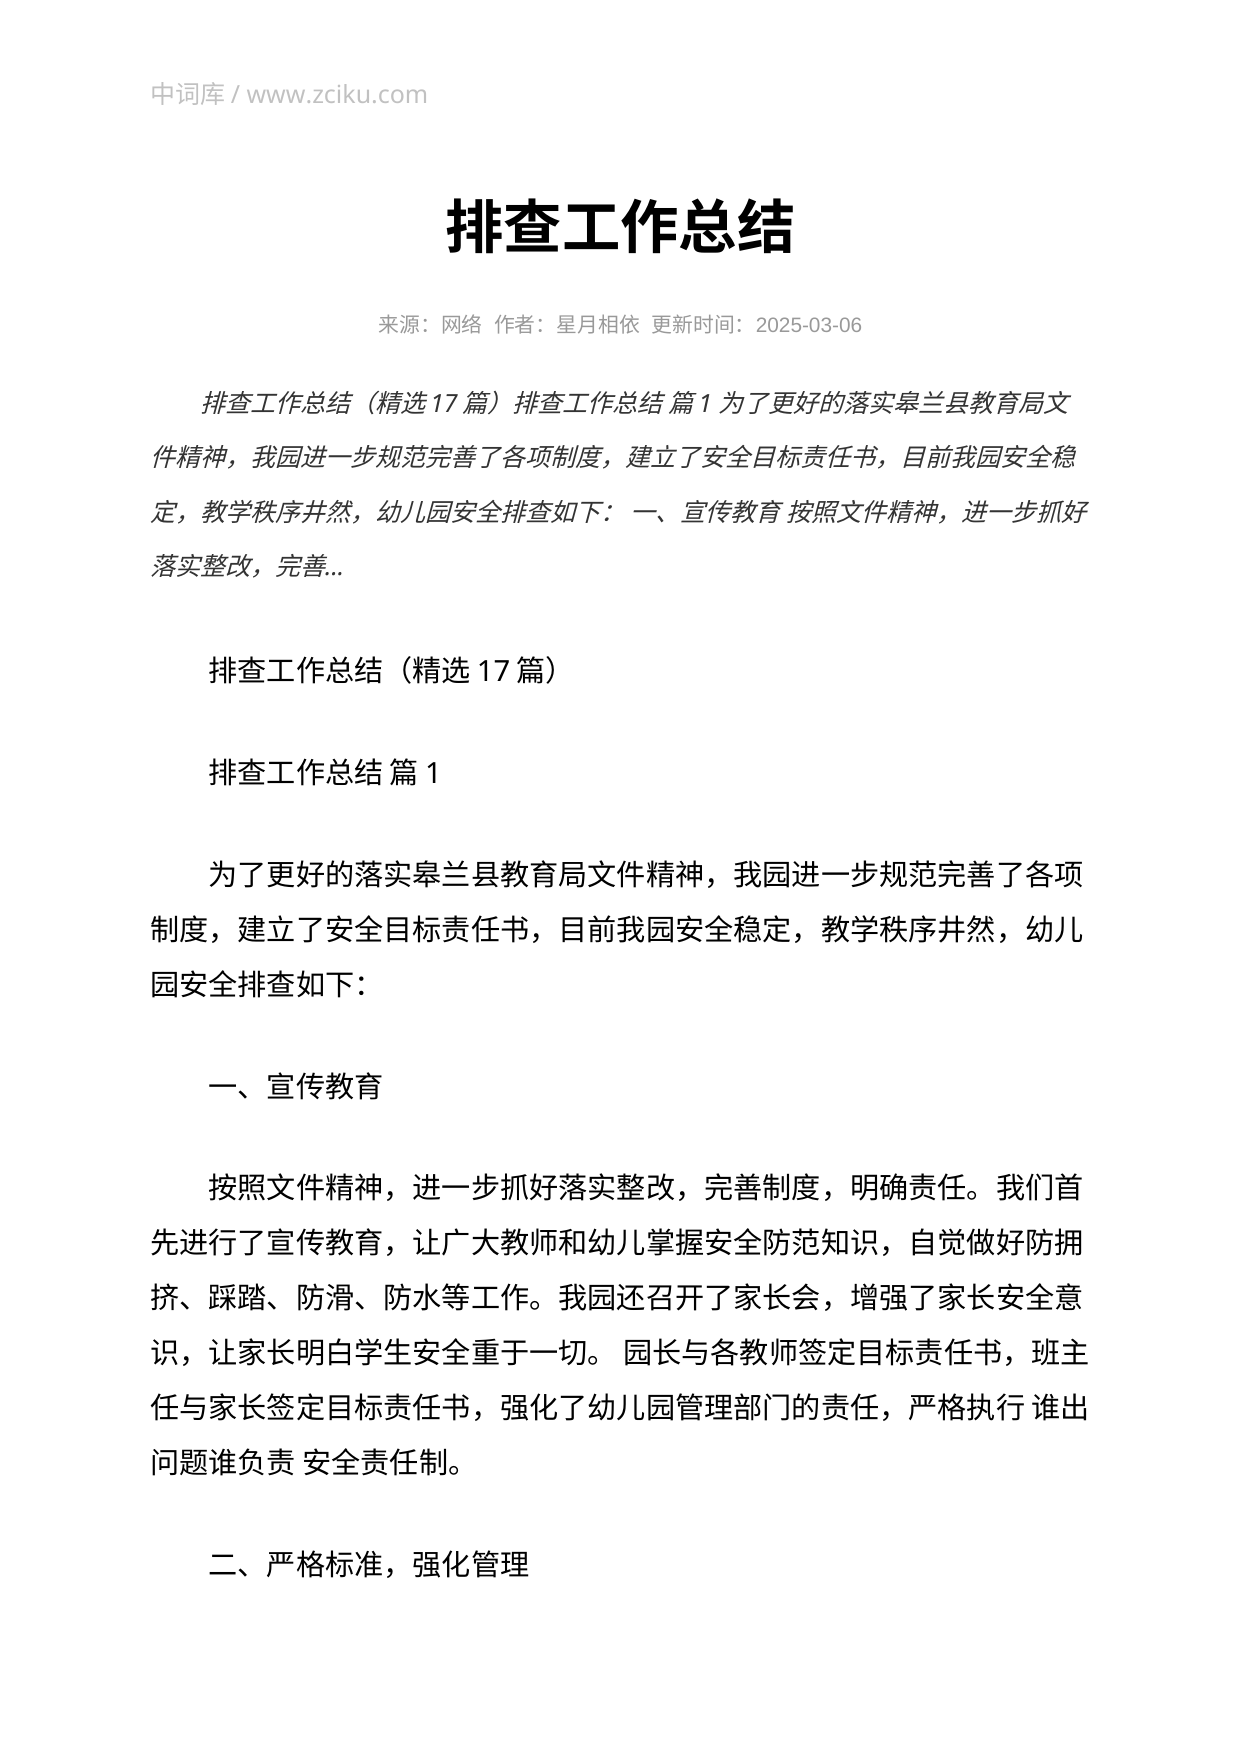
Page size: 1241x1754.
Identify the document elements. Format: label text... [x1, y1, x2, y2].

text 为了更好的落实皋兰县教育局文件精神，我园进一步规范完善了各项制度，建立了安全目标责任书，目前我园安全稳定，教学秩序井然，幼儿园安全排查如下： [150, 852, 1090, 1004]
text 排查工作总结 篇1 [150, 750, 1090, 792]
text 排查工作总结（精选17篇） [150, 648, 1090, 690]
text 按照文件精神，进一步抓好落实整改，完善制度，明确责任。我们首先进行了宣传教育，让广大教师和幼儿掌握安全防范知识，自觉做好防拥挤、踩踏、防滑、防水等工作。我园还召开了家长会，增强了家长安全意识，让家长明白学生安全重于一切。 园长与各教师签定目标责任书，班主任与家长签定目标责任书，强化了幼儿园管理部门的责任，严格执行 谁出问题谁负责 安全责任制。 [150, 1165, 1090, 1482]
text 一、宣传教育 [150, 1063, 1090, 1106]
text 排查工作总结（精选17篇）排查工作总结 篇1 为了更好的落实皋兰县教育局文件精神，我园进一步规范完善了各项制度，建立了安全目标责任书，目前我园安全稳定，教学秩序井然，幼儿园安全排查如下： 一、宣传教育 按照文件精神，进一步抓好落实整改，完善... [150, 383, 1090, 583]
text 二、严格标准，强化管理 [150, 1541, 1090, 1584]
subtitle 排查工作总结 [150, 181, 1090, 266]
text 来源：网络 作者：星月相依 更新时间：2025-03-06 [150, 313, 1090, 337]
